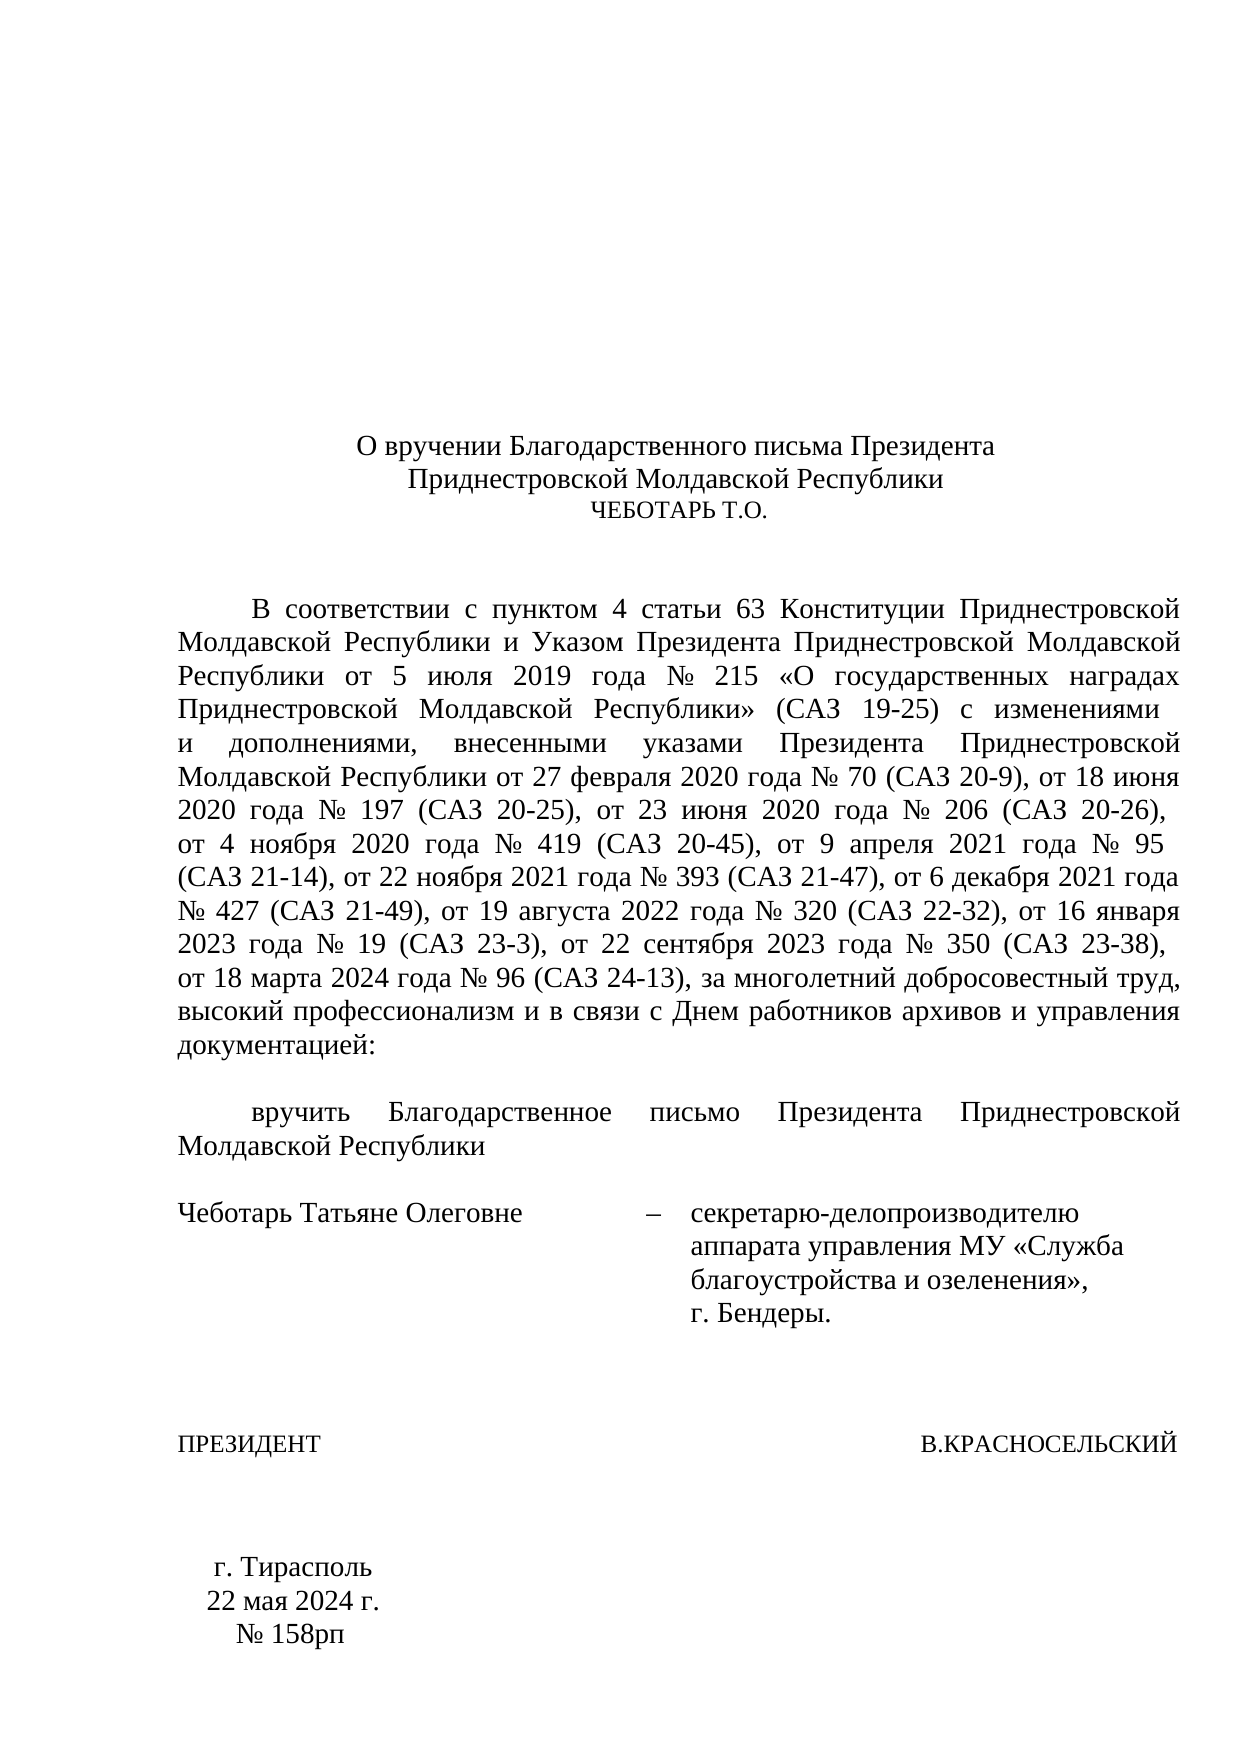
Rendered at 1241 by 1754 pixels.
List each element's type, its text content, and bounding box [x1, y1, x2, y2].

text 22 мая 2024 г. [177, 1583, 1181, 1616]
text ПРЕЗИДЕНТ В.КРАСНОСЕЛЬСКИЙ [177, 1429, 1181, 1458]
text г. Тирасполь [177, 1549, 1181, 1583]
text В соответствии с пунктом 4 статьи 63 Конституции Приднестровской Молдавской Республики и Указом Президента Приднестровской Молдавской Республики от 5 июля 2019 года № 215 «О государственных наградах Приднестровской Молдавской Республики» (САЗ 19-25) с изменениями и дополнениями, внесенными указами Президента Приднестровской Молдавской Республики от 27 февраля 2020 года № 70 (САЗ 20-9), от 18 июня 2020 года № 197 (САЗ 20-25), от 23 июня 2020 года № 206 (САЗ 20-26), от 4 ноября 2020 года № 419 (САЗ 20-45), от 9 апреля 2021 года № 95 (САЗ 21-14), от 22 ноября 2021 года № 393 (САЗ 21-47), от 6 декабря 2021 года № 427 (САЗ 21-49), от 19 августа 2022 года № 320 (САЗ 22-32), от 16 января 2023 года № 19 (САЗ 23-3), от 22 сентября 2023 года № 350 (САЗ 23-38), от 18 марта 2024 года № 96 (САЗ 24-13), за многолетний добросовестный труд, высокий профессионализм и в связи с Днем работников архивов и управления документацией: [177, 591, 1181, 1061]
table_header – [635, 1195, 679, 1329]
list вручить Благодарственное письмо Президента Приднестровской Молдавской Республики [177, 1094, 1181, 1161]
text О вручении Благодарственного письма Президента Приднестровской Молдавской Республики ЧЕБОТАРЬ Т.О. [177, 428, 1181, 524]
text № 158рп [177, 1616, 1181, 1650]
table_header Чеботарь Татьяне Олеговне [166, 1195, 635, 1329]
table_header секретарю-делопроизводителю аппарата управления МУ «Служба благоустройства и озеленения», г. Бендеры. [679, 1195, 1192, 1329]
